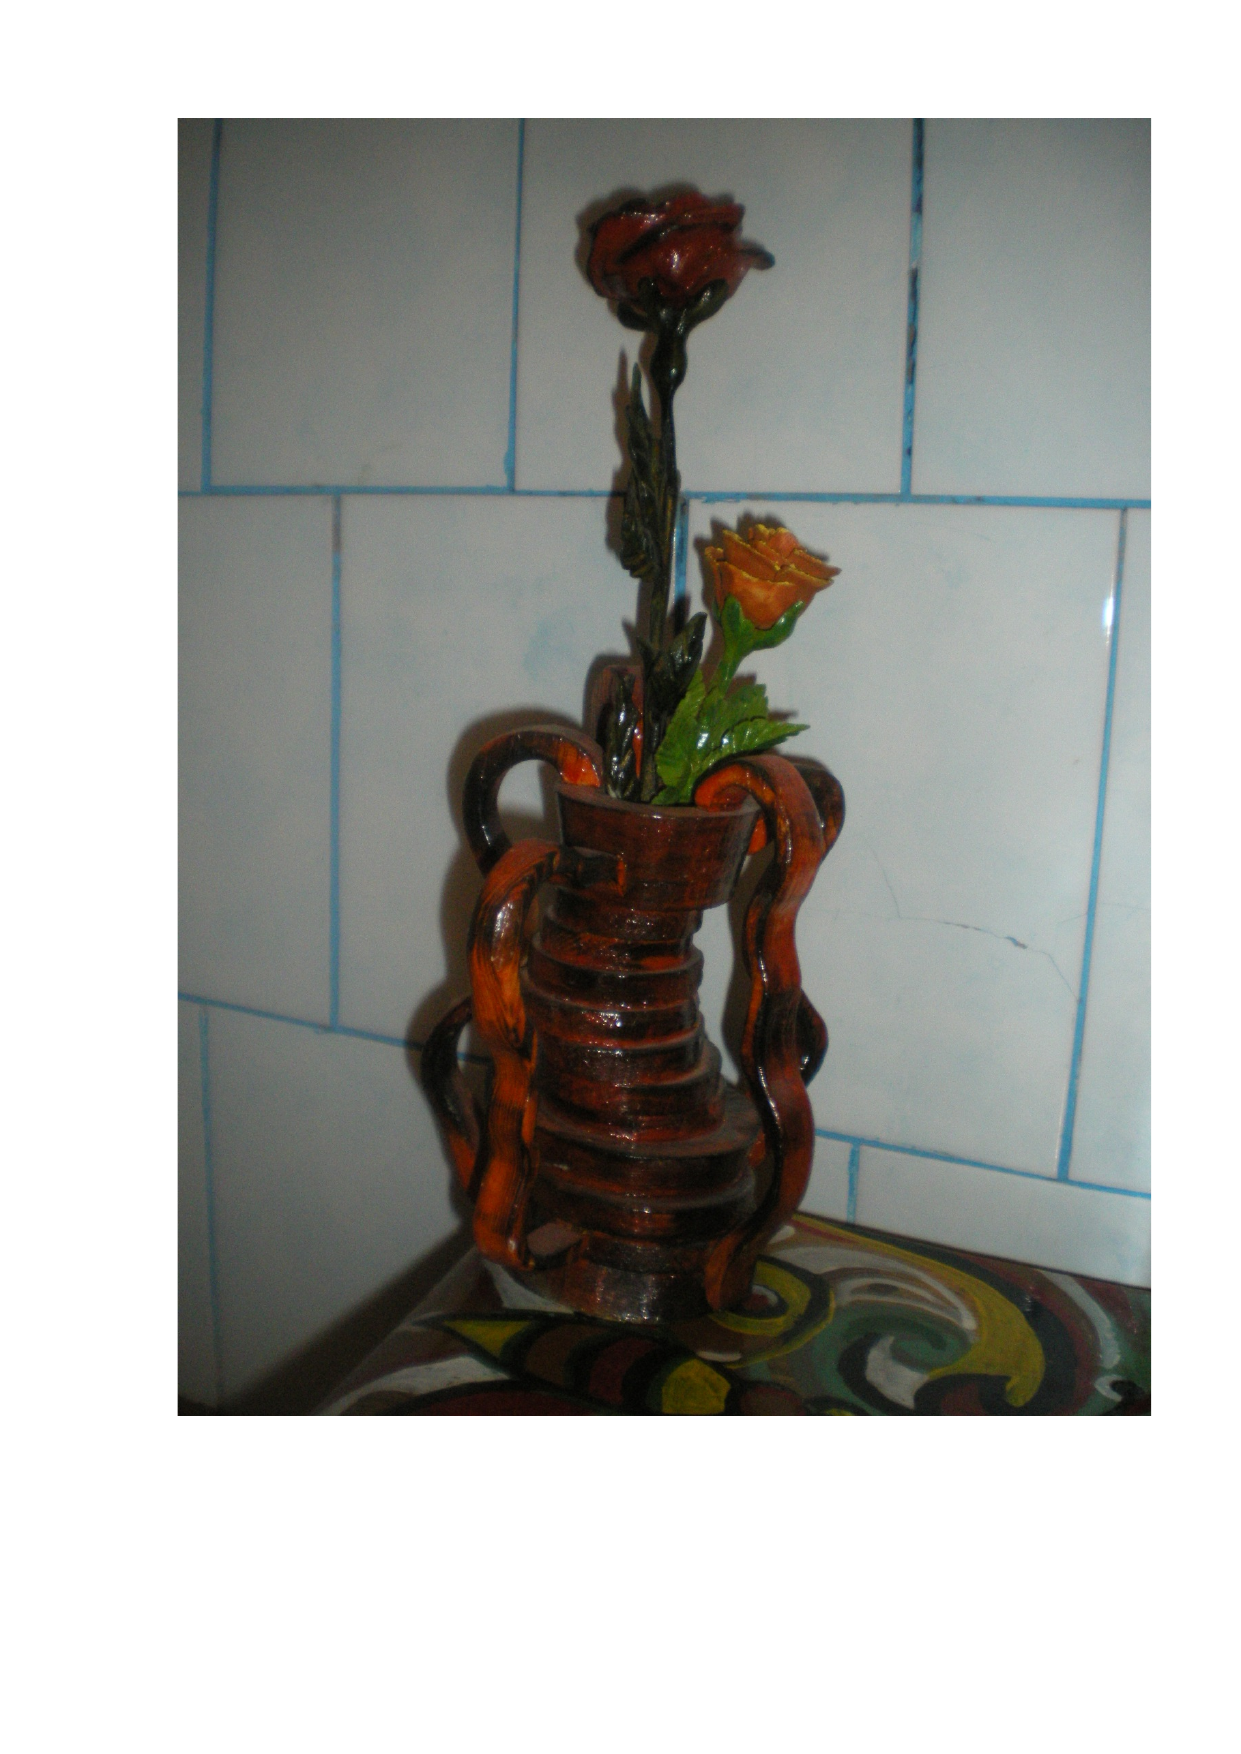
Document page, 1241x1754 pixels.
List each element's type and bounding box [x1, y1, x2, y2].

picture [177, 118, 1152, 1416]
